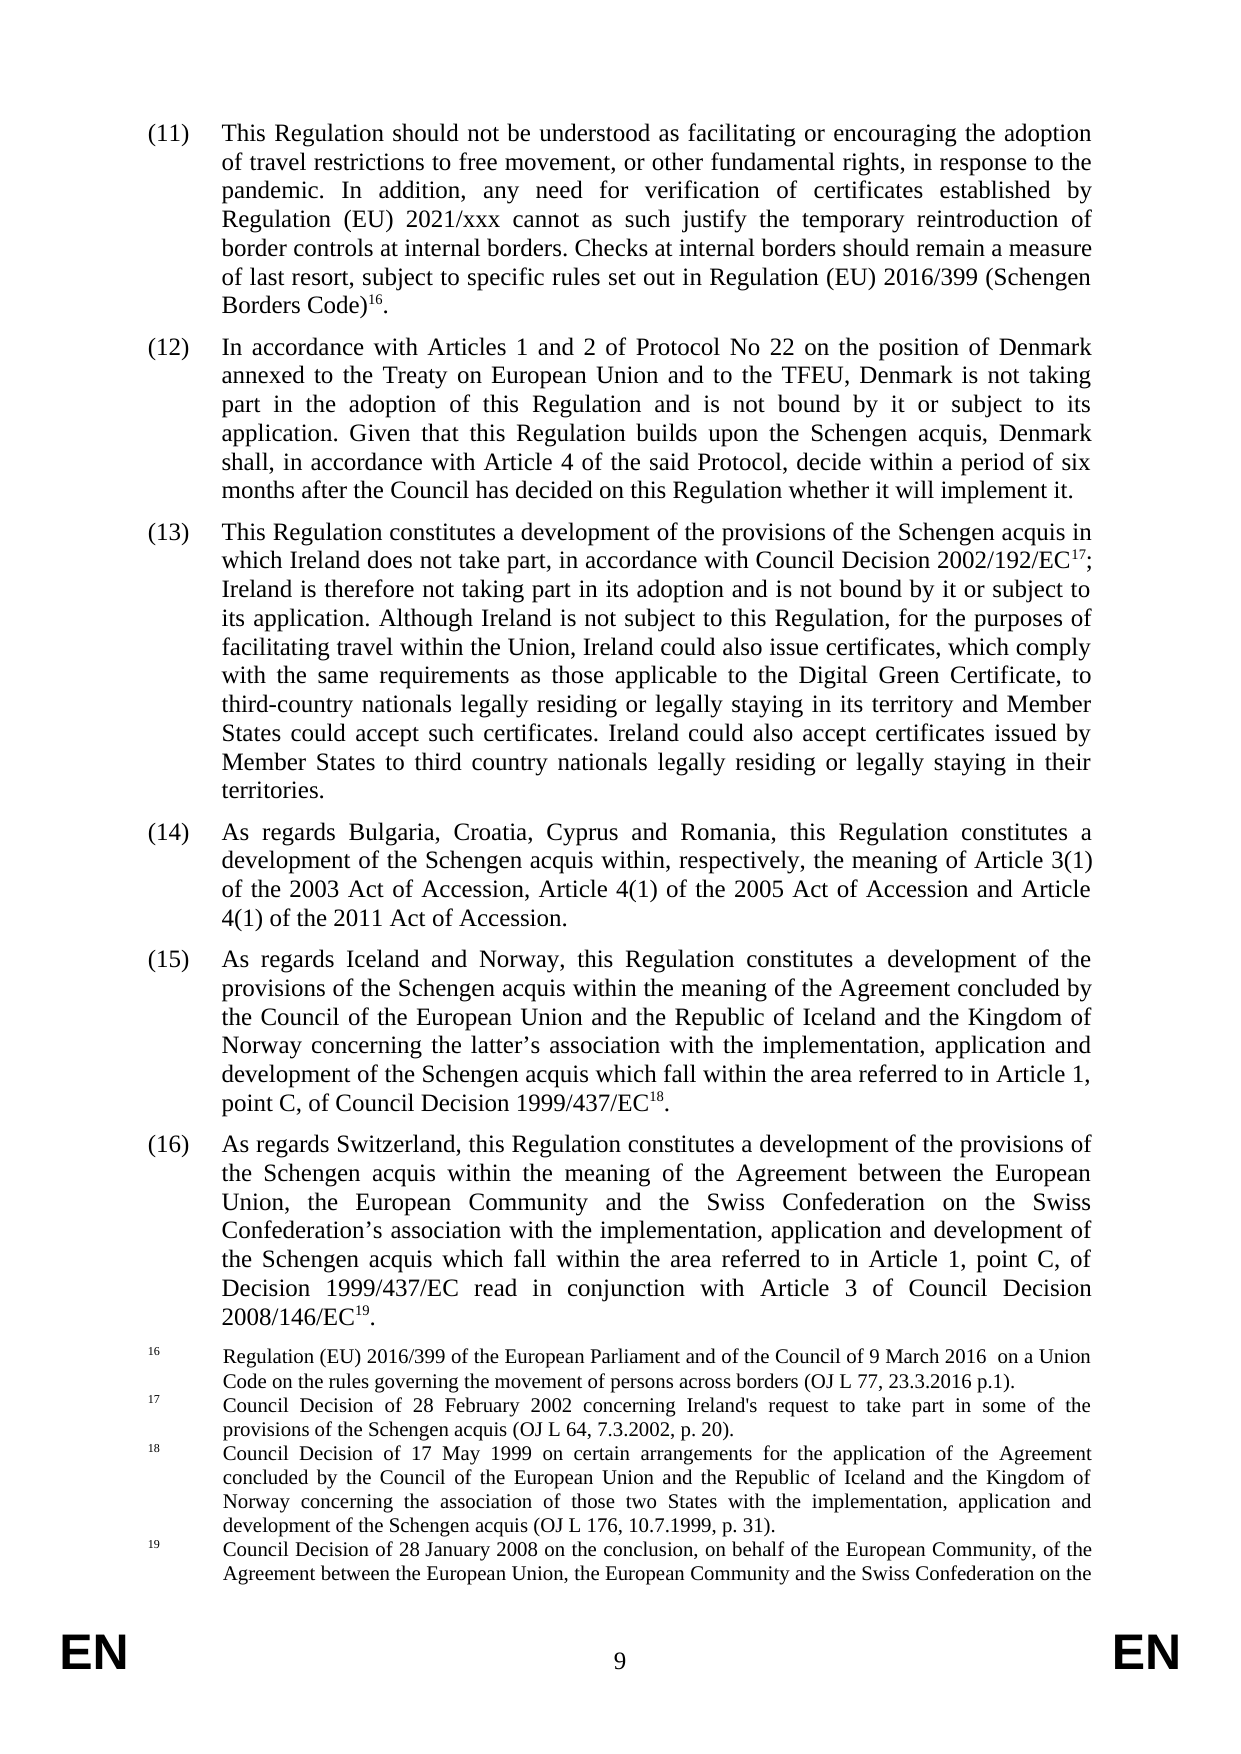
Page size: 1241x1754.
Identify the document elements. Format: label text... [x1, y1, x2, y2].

text (12) In accordance with Articles 1 and 2 of Protocol No 22 on the position of Denmark annexed to the Treaty on European Union and to the TFEU, Denmark is not taking part in the adoption of this Regulation and is not bound by it or subject to its application. Given that this Regulation builds upon the Schengen acquis, Denmark shall, in accordance with Article 4 of the said Protocol, decide within a period of six months after the Council has decided on this Regulation whether it will implement it. [148, 332, 1093, 504]
text (11) This Regulation should not be understood as facilitating or encouraging the adoption of travel restrictions to free movement, or other fundamental rights, in response to the pandemic. In addition, any need for verification of certificates established by Regulation (EU) 2021/xxx cannot as such justify the temporary reintroduction of border controls at internal borders. Checks at internal borders should remain a measure of last resort, subject to specific rules set out in Regulation (EU) 2016/399 (Schengen Borders Code). [148, 118, 1093, 319]
text (16) As regards Switzerland, this Regulation constitutes a development of the provisions of the Schengen acquis within the meaning of the Agreement between the European Union, the European Community and the Swiss Confederation on the Swiss Confederation’s association with the implementation, application and development of the Schengen acquis which fall within the area referred to in Article 1, point C, of Decision 1999/437/EC read in conjunction with Article 3 of Council Decision 2008/146/EC. [148, 1129, 1093, 1331]
text (14) As regards Bulgaria, Croatia, Cyprus and Romania, this Regulation constitutes a development of the Schengen acquis within, respectively, the meaning of Article 3(1) of the 2003 Act of Accession, Article 4(1) of the 2005 Act of Accession and Article 4(1) of the 2011 Act of Accession. [148, 817, 1093, 932]
text (13) This Regulation constitutes a development of the provisions of the Schengen acquis in which Ireland does not take part, in accordance with Council Decision 2002/192/EC; Ireland is therefore not taking part in its adoption and is not bound by it or subject to its application. Although Ireland is not subject to this Regulation, for the purposes of facilitating travel within the Union, Ireland could also issue certificates, which comply with the same requirements as those applicable to the Digital Green Certificate, to third-country nationals legally residing or legally staying in its territory and Member States could accept such certificates. Ireland could also accept certificates issued by Member States to third country nationals legally residing or legally staying in their territories. [148, 517, 1093, 804]
text (15) As regards Iceland and Norway, this Regulation constitutes a development of the provisions of the Schengen acquis within the meaning of the Agreement concluded by the Council of the European Union and the Republic of Iceland and the Kingdom of Norway concerning the latter’s association with the implementation, application and development of the Schengen acquis which fall within the area referred to in Article 1, point C, of Council Decision 1999/437/EC. [148, 944, 1093, 1117]
